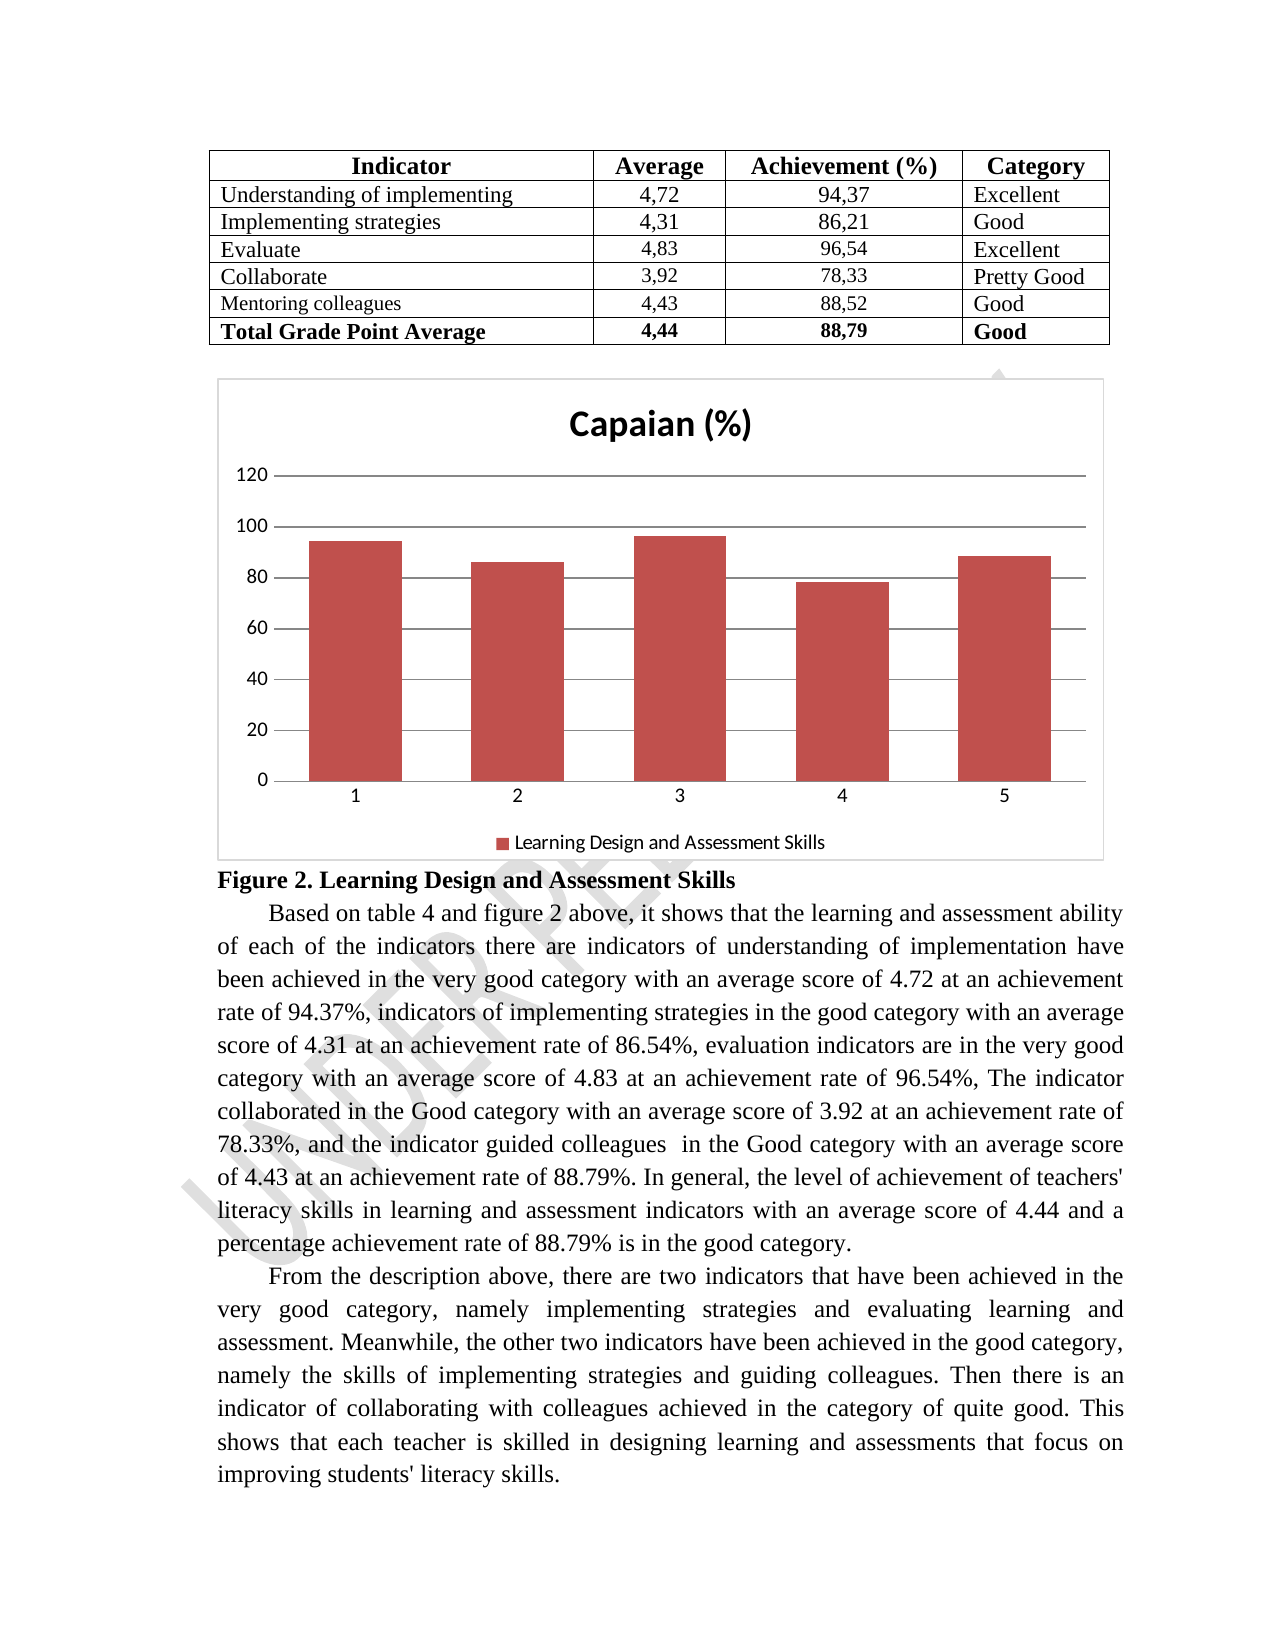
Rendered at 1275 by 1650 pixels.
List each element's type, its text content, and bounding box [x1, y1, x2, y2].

table_cell Mentoring colleagues [210, 290, 593, 317]
table_cell 4,72 [594, 181, 725, 207]
table_cell Evaluate [210, 236, 593, 262]
table_cell 94,37 [726, 181, 962, 207]
list Figure 2. Learning Design and Assessment Skills [217, 865, 1125, 894]
list From the description above, there are two indicators that have been achieved in the very good category, namely implementing strategies and evaluating learning and assessment. Meanwhile, the other two indicators have been achieved in the good category, namely the skills of implementing strategies and guiding colleagues. Then there is an indicator of collaborating with colleagues achieved in the category of quite good. This shows that each teacher is skilled in designing learning and assessments that focus on improving students' literacy skills. [217, 1261, 1125, 1488]
table_header Average [594, 151, 725, 180]
table_cell 4,31 [594, 208, 725, 234]
table_cell 4,43 [594, 290, 725, 317]
table_cell Good [963, 208, 1109, 234]
table_cell Pretty Good [963, 263, 1109, 289]
table_cell Collaborate [210, 263, 593, 289]
table_header Indicator [210, 151, 593, 180]
table_cell Understanding of implementing [210, 181, 593, 207]
table_cell 88,79 [726, 318, 962, 344]
table_header Category [963, 151, 1109, 180]
table_cell Implementing strategies [210, 208, 593, 234]
table_cell Excellent [963, 181, 1109, 207]
table_cell 96,54 [726, 236, 962, 262]
table_cell Good [963, 318, 1109, 344]
table_cell 3,92 [594, 263, 725, 289]
table_header Achievement (%) [726, 151, 962, 180]
table_cell 78,33 [726, 263, 962, 289]
table_cell 86,21 [726, 208, 962, 234]
table_cell Total Grade Point Average [210, 318, 593, 344]
list Based on table 4 and figure 2 above, it shows that the learning and assessment ability of each of the indicators there are indicators of understanding of implementation have been achieved in the very good category with an average score of 4.72 at an achievement rate of 94.37%, indicators of implementing strategies in the good category with an average score of 4.31 at an achievement rate of 86.54%, evaluation indicators are in the very good category with an average score of 4.83 at an achievement rate of 96.54%, The indicator collaborated in the Good category with an average score of 3.92 at an achievement rate of 78.33%, and the indicator guided colleagues in the Good category with an average score of 4.43 at an achievement rate of 88.79%. In general, the level of achievement of teachers' literacy skills in learning and assessment indicators with an average score of 4.44 and a percentage achievement rate of 88.79% is in the good category. [217, 898, 1125, 1257]
table_cell Excellent [963, 236, 1109, 262]
table_cell 88,52 [726, 290, 962, 317]
table_cell Good [963, 290, 1109, 317]
table_cell 4,83 [594, 236, 725, 262]
table_cell 4,44 [594, 318, 725, 344]
